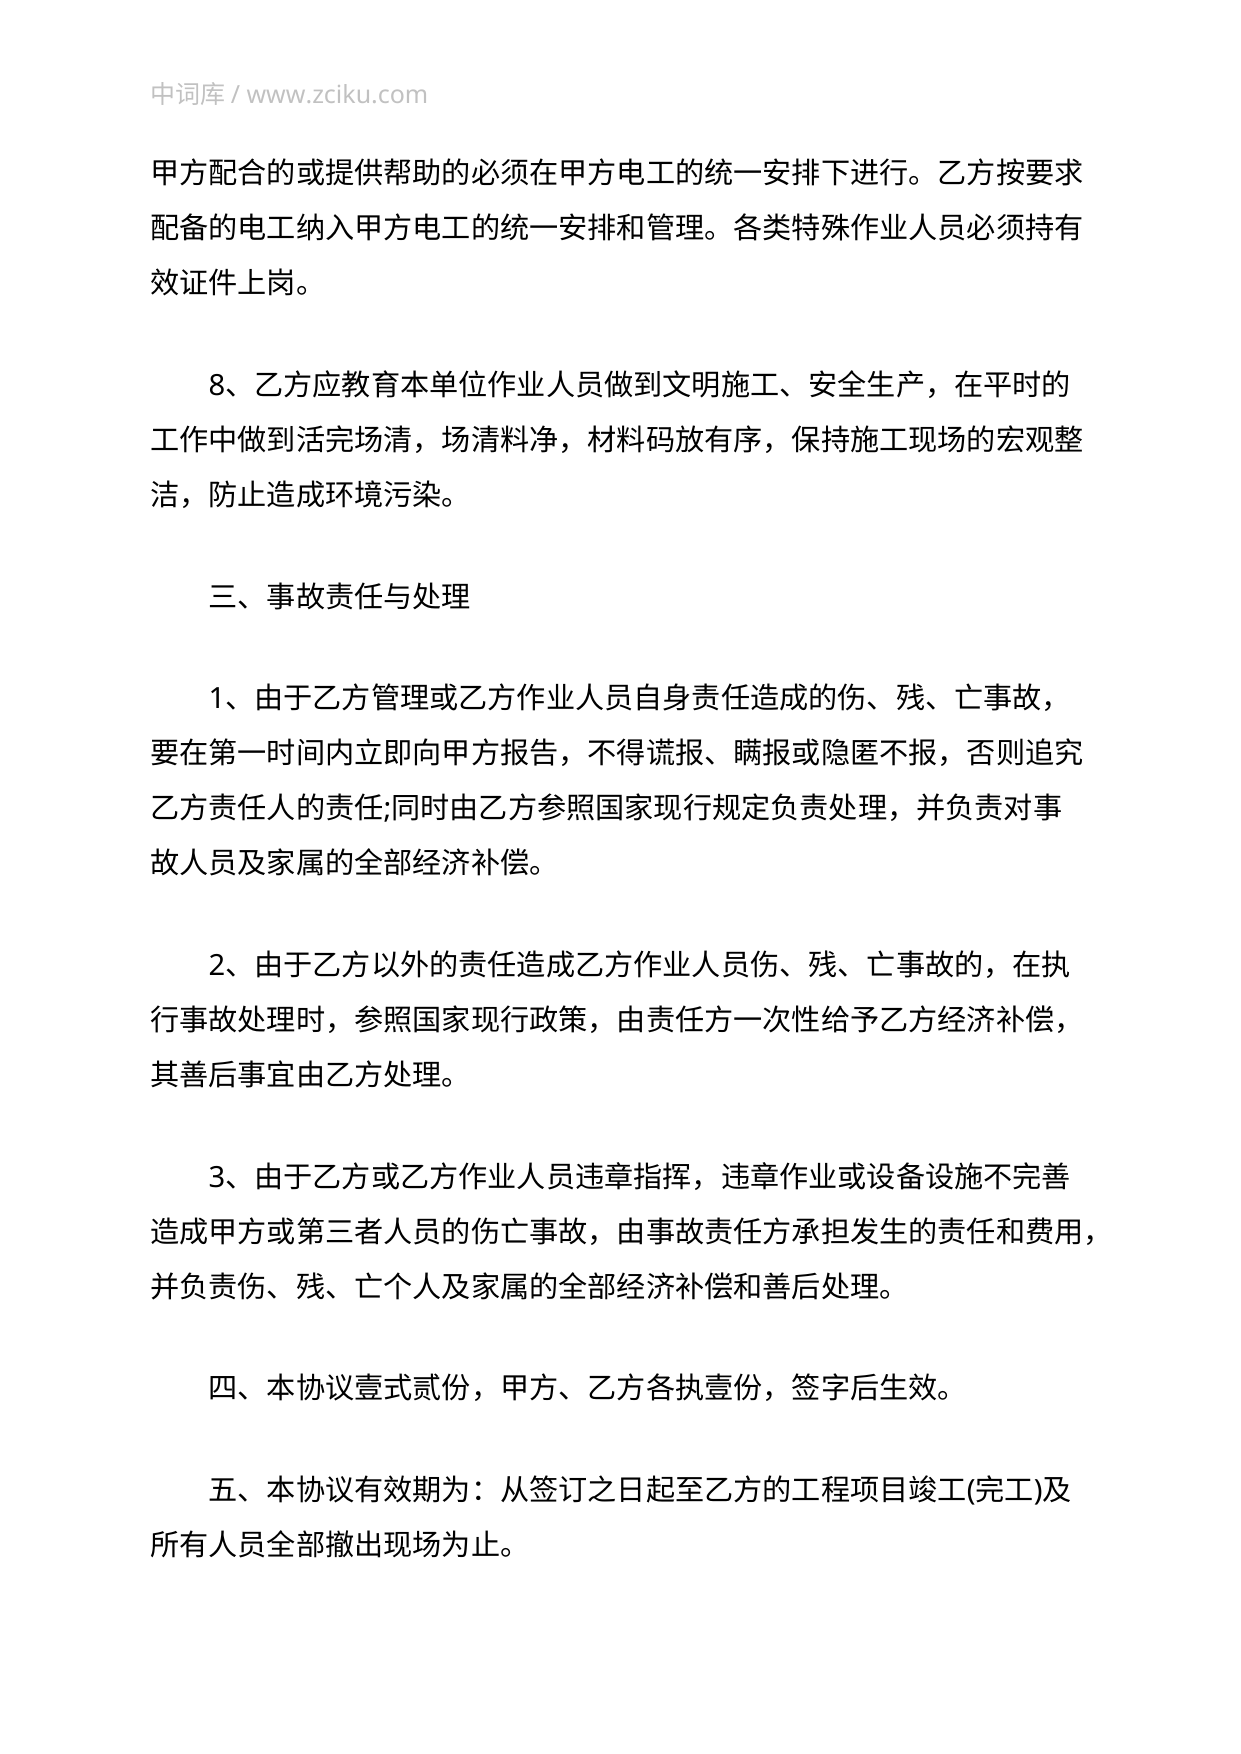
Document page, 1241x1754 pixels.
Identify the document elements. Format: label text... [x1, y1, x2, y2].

text 3、由于乙方或乙方作业人员违章指挥，违章作业或设备设施不完善造成甲方或第三者人员的伤亡事故，由事故责任方承担发生的责任和费用，并负责伤、残、亡个人及家属的全部经济补偿和善后处理。 [150, 1153, 1090, 1306]
text 1、由于乙方管理或乙方作业人员自身责任造成的伤、残、亡事故，要在第一时间内立即向甲方报告，不得谎报、瞒报或隐匿不报，否则追究乙方责任人的责任;同时由乙方参照国家现行规定负责处理，并负责对事故人员及家属的全部经济补偿。 [150, 675, 1090, 882]
text 五、本协议有效期为：从签订之日起至乙方的工程项目竣工(完工)及所有人员全部撤出现场为止。 [150, 1467, 1090, 1564]
text 三、事故责任与处理 [150, 573, 1090, 616]
text 8、乙方应教育本单位作业人员做到文明施工、安全生产，在平时的工作中做到活完场清，场清料净，材料码放有序，保持施工现场的宏观整洁，防止造成环境污染。 [150, 362, 1090, 514]
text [150, 150, 1090, 302]
text 四、本协议壹式贰份，甲方、乙方各执壹份，签字后生效。 [150, 1365, 1090, 1407]
text 2、由于乙方以外的责任造成乙方作业人员伤、残、亡事故的，在执行事故处理时，参照国家现行政策，由责任方一次性给予乙方经济补偿，其善后事宜由乙方处理。 [150, 942, 1090, 1094]
